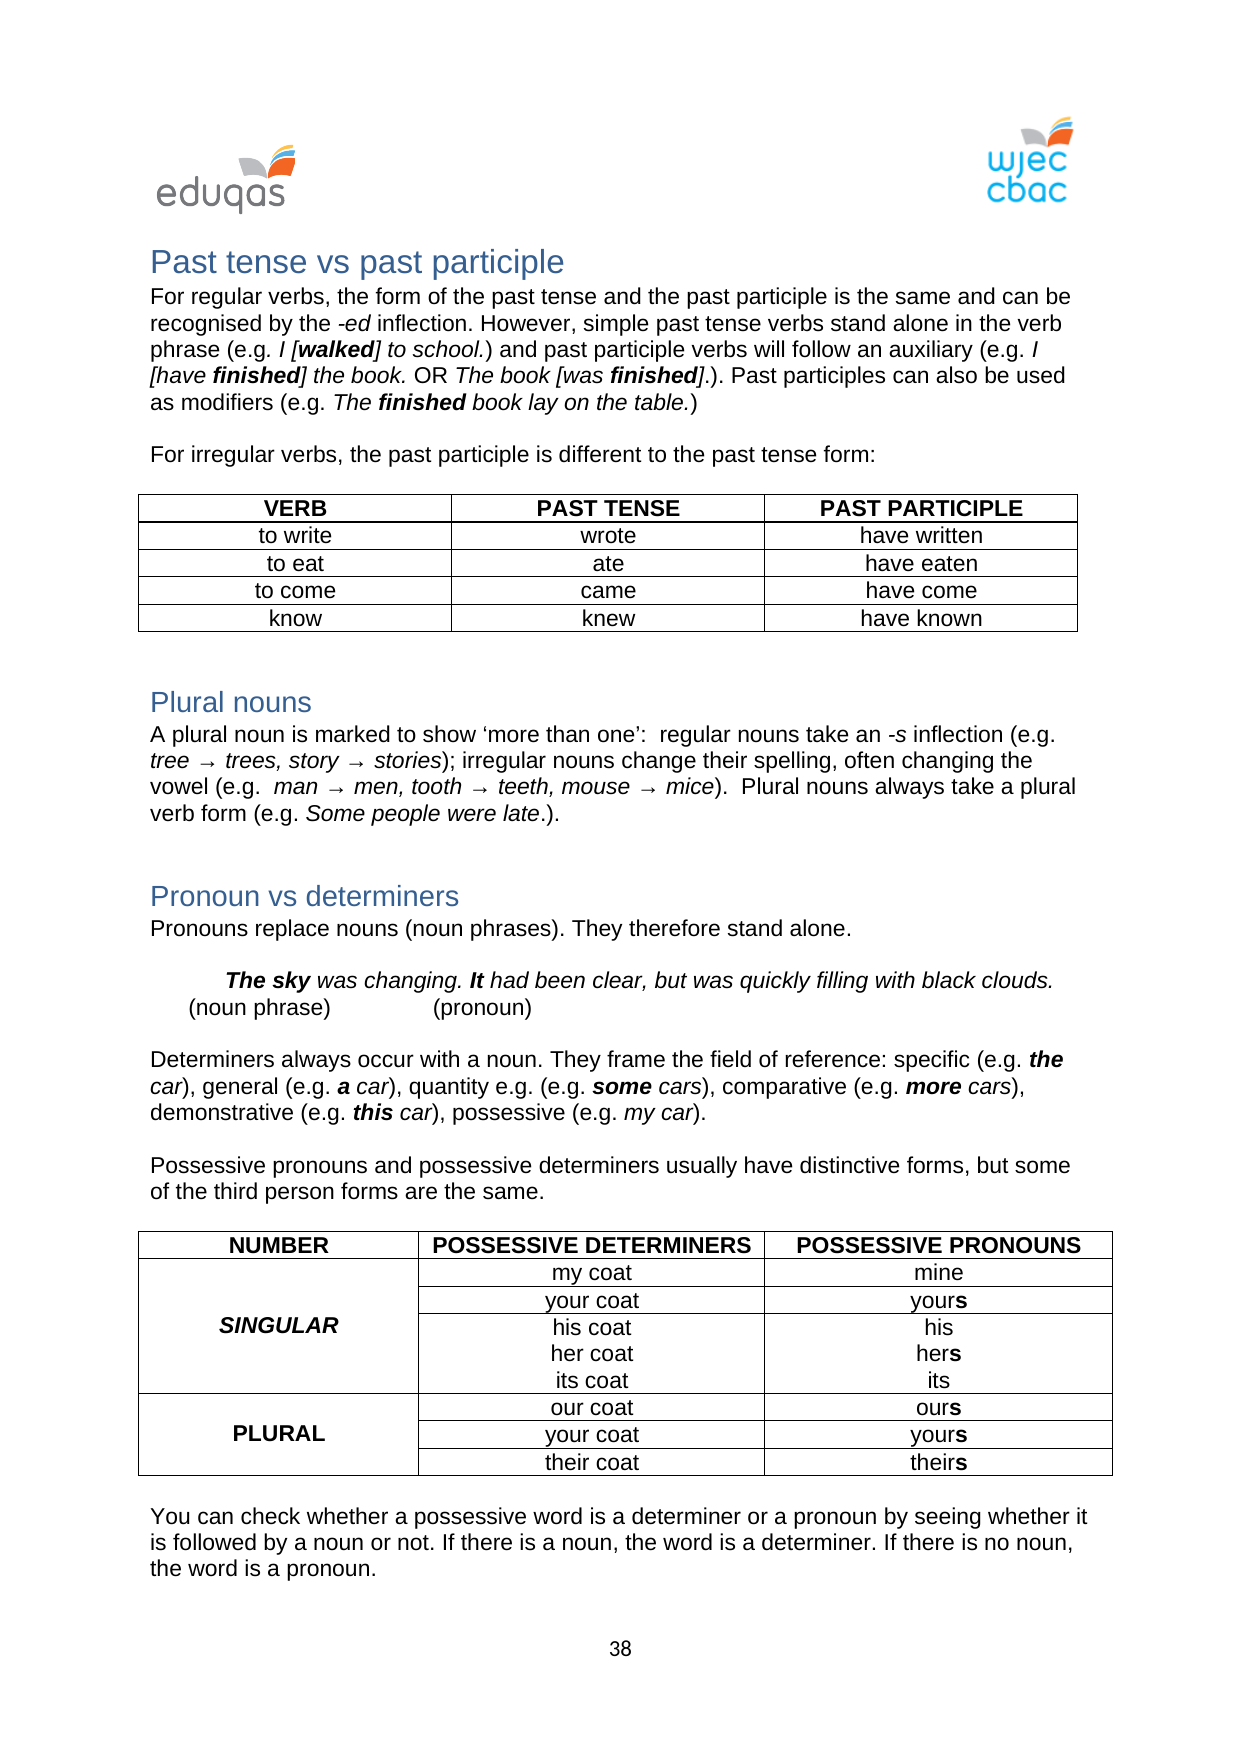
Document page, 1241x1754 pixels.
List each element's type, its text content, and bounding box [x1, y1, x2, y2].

table_cell yours [765, 1287, 1112, 1313]
table_cell ate [452, 550, 764, 576]
table_cell his coat her coat its coat [419, 1314, 764, 1393]
table_cell wrote [452, 523, 764, 549]
table_cell mine [765, 1259, 1112, 1286]
table_cell your coat [419, 1287, 764, 1313]
table_cell to write [139, 523, 451, 549]
text Possessive pronouns and possessive determiners usually have distinctive forms, but some of the third person forms are the same. [150, 1152, 1090, 1204]
picture [155, 143, 295, 218]
table_cell to eat [139, 550, 451, 576]
text The sky was changing. It had been clear, but was quickly filling with black clouds. (noun phrase) (pronoun) [150, 967, 1090, 1020]
table_cell their coat [419, 1449, 764, 1475]
subtitle Plural nouns [150, 685, 1090, 718]
table_cell know [139, 605, 451, 631]
picture [972, 101, 1089, 218]
table_cell ours [765, 1394, 1112, 1420]
text Determiners always occur with a noun. They frame the field of reference: specific (e.g. the car), general (e.g. a car), quantity e.g. (e.g. some cars), comparative (e.g. more cars), demonstrative (e.g. this car), possessive (e.g. my car). [150, 1046, 1090, 1125]
table_header POSSESSIVE DETERMINERS [419, 1232, 764, 1258]
table_cell your coat [419, 1421, 764, 1448]
text You can check whether a possessive word is a determiner or a pronoun by seeing whether it is followed by a noun or not. If there is a noun, the word is a determiner. If there is no noun, the word is a pronoun. [150, 1503, 1090, 1582]
table_header VERB [139, 495, 451, 521]
table_header POSSESSIVE PRONOUNS [765, 1232, 1112, 1258]
table_cell our coat [419, 1394, 764, 1420]
subtitle Pronoun vs determiners [150, 879, 1090, 912]
table_header PAST PARTICIPLE [765, 495, 1077, 521]
subtitle Past tense vs past participle [150, 242, 1090, 281]
text A plural noun is marked to show ‘more than one’: regular nouns take an -s inflection (e.g. tree → trees, story → stories); irregular nouns change their spelling, often changing the vowel (e.g. man → men, tooth → teeth, mouse → mice). Plural nouns always take a plural verb form (e.g. Some people were late.). [150, 721, 1090, 826]
table_cell have known [765, 605, 1077, 631]
table_cell knew [452, 605, 764, 631]
table_cell to come [139, 577, 451, 603]
table_cell PLURAL [139, 1394, 418, 1475]
table_header PAST TENSE [452, 495, 764, 521]
text Pronouns replace nouns (noun phrases). They therefore stand alone. [150, 914, 1090, 941]
table_cell theirs [765, 1449, 1112, 1475]
table_cell yours [765, 1421, 1112, 1448]
table_header NUMBER [139, 1232, 418, 1258]
table_cell his hers its [765, 1314, 1112, 1393]
table_cell have written [765, 523, 1077, 549]
table_cell have eaten [765, 550, 1077, 576]
text For regular verbs, the form of the past tense and the past participle is the same and can be recognised by the -ed inflection. However, simple past tense verbs stand alone in the verb phrase (e.g. I [walked] to school.) and past participle verbs will follow an auxiliary (e.g. I [have finished] the book. OR The book [was finished].). Past participles can also be used as modifiers (e.g. The finished book lay on the table.) [150, 283, 1090, 415]
table_cell my coat [419, 1259, 764, 1286]
text For irregular verbs, the past participle is different to the past tense form: [150, 441, 1090, 468]
table_cell SINGULAR [139, 1259, 418, 1393]
table_cell came [452, 577, 764, 603]
table_cell have come [765, 577, 1077, 603]
